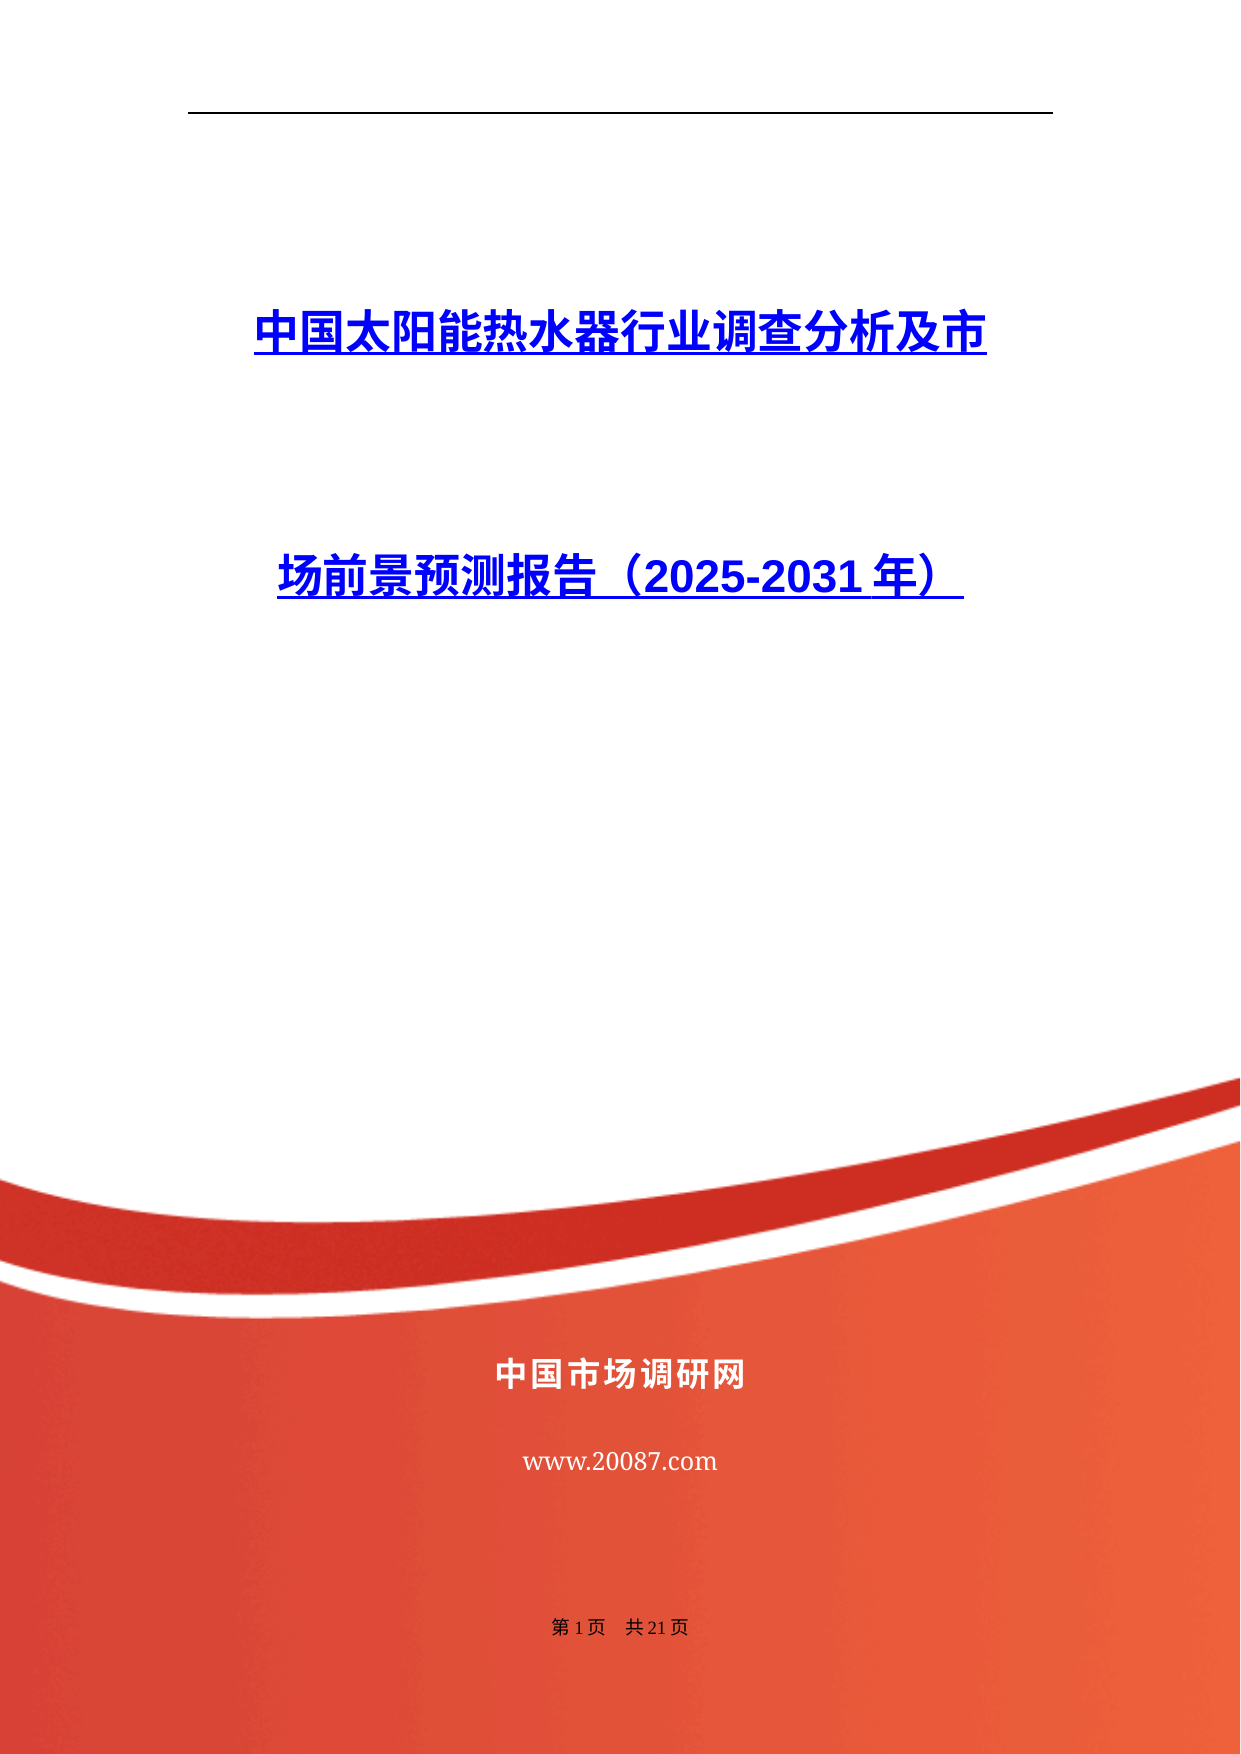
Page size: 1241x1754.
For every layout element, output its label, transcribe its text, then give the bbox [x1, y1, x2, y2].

subtitle 中国市场调研网 [187, 1339, 1053, 1404]
picture [0, 1006, 1241, 1754]
table_header 中国太阳能热水器行业调查分析及市场前景预测报告（2025-2031年） [188, 207, 1053, 773]
text www.20087.com [187, 1428, 1053, 1493]
